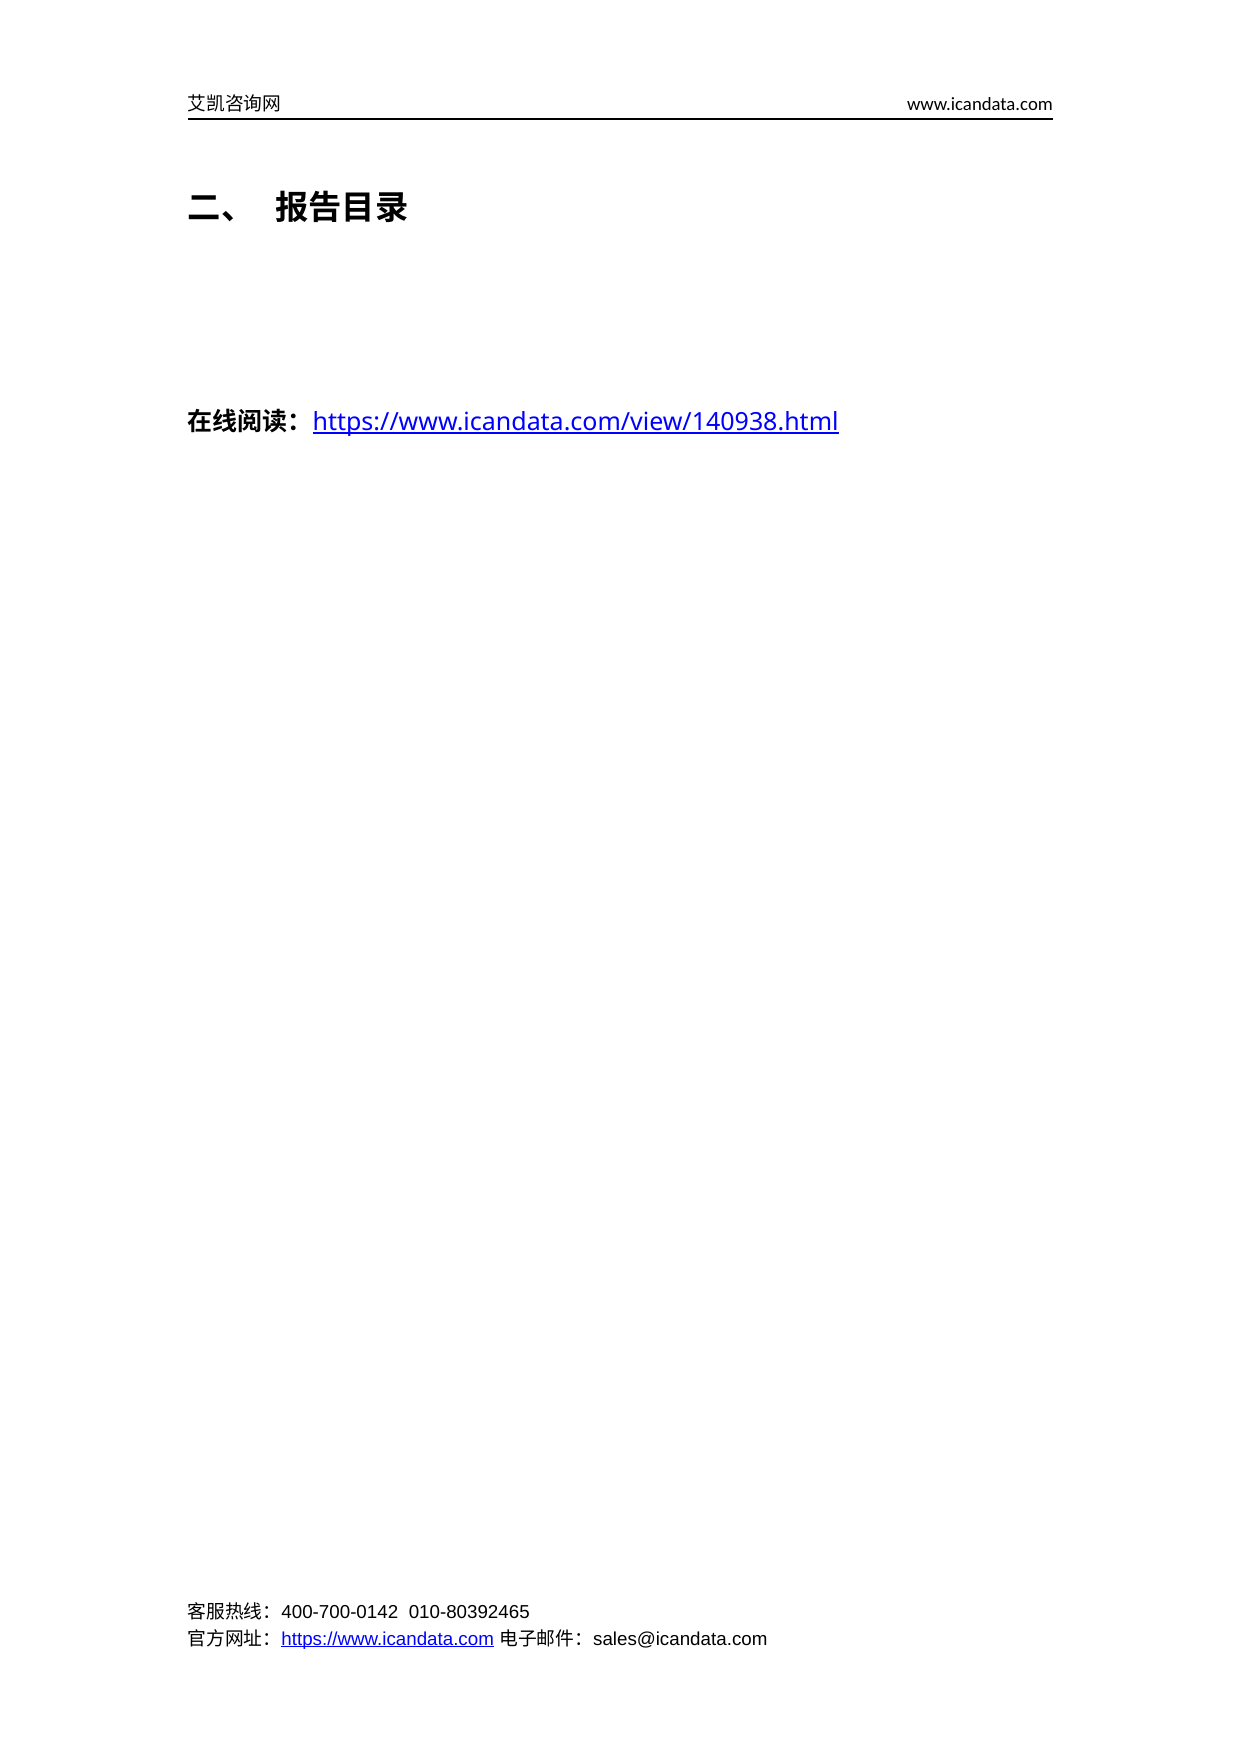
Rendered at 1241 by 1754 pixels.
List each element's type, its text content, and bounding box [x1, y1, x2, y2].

text 在线阅读：https://www.icandata.com/view/140938.html [187, 387, 1053, 452]
subtitle 报告目录 [187, 172, 1053, 237]
